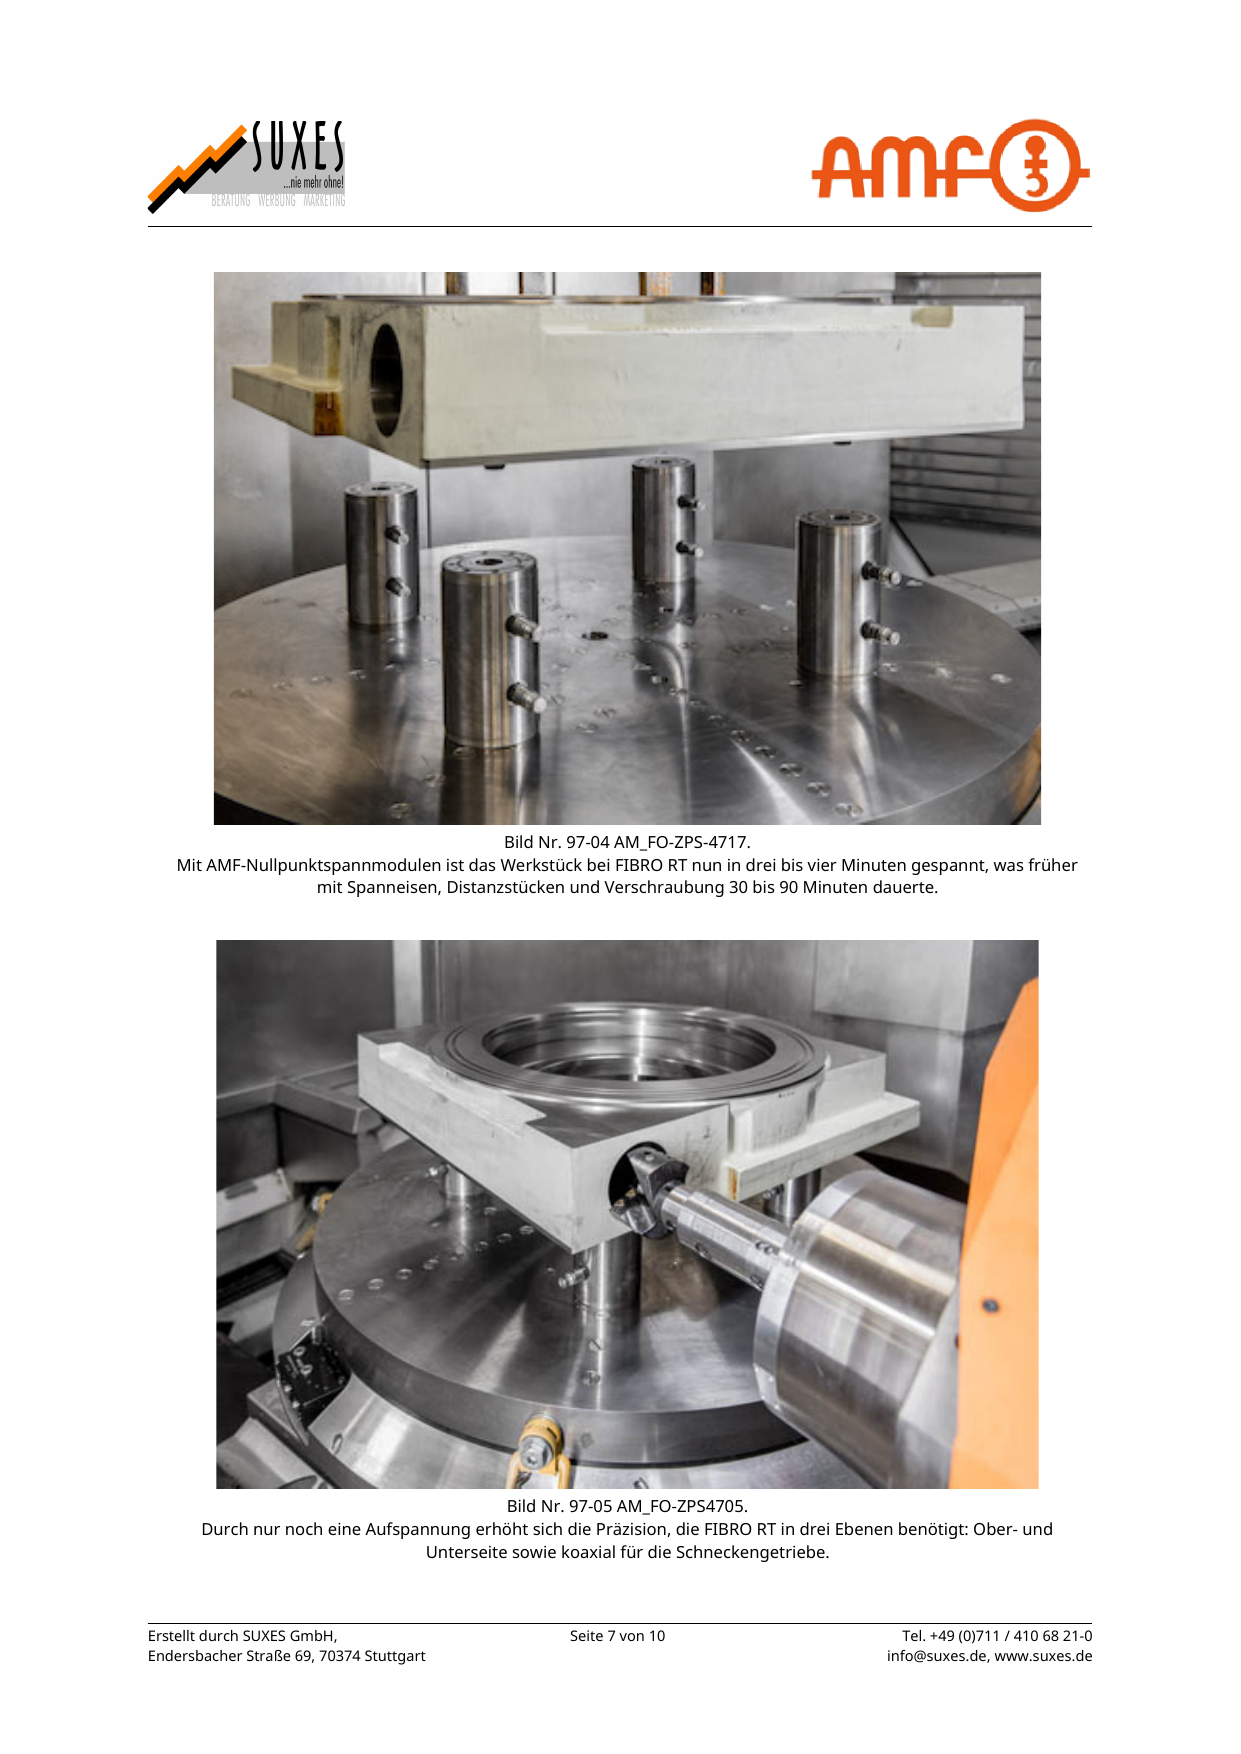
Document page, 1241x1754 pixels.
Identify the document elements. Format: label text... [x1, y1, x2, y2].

table_cell Bild Nr. 97-04 AM_FO-ZPS-4717. Mit AMF-Nullpunktspannmodulen ist das Werkstück bei FIBRO RT nun in drei bis vier Minuten gespannt, was früher mit Spanneisen, Distanzstücken und Verschraubung 30 bis 90 Minuten dauerte. [155, 266, 1100, 934]
picture [213, 272, 1042, 825]
table_cell Bild Nr. 97-05 AM_FO-ZPS4705. Durch nur noch eine Aufspannung erhöht sich die Präzision, die FIBRO RT in drei Ebenen benötigt: Ober- und Unterseite sowie koaxial für die Schneckengetriebe. [155, 934, 1100, 1598]
picture [810, 118, 1093, 214]
picture [147, 121, 345, 214]
picture [216, 940, 1039, 1489]
